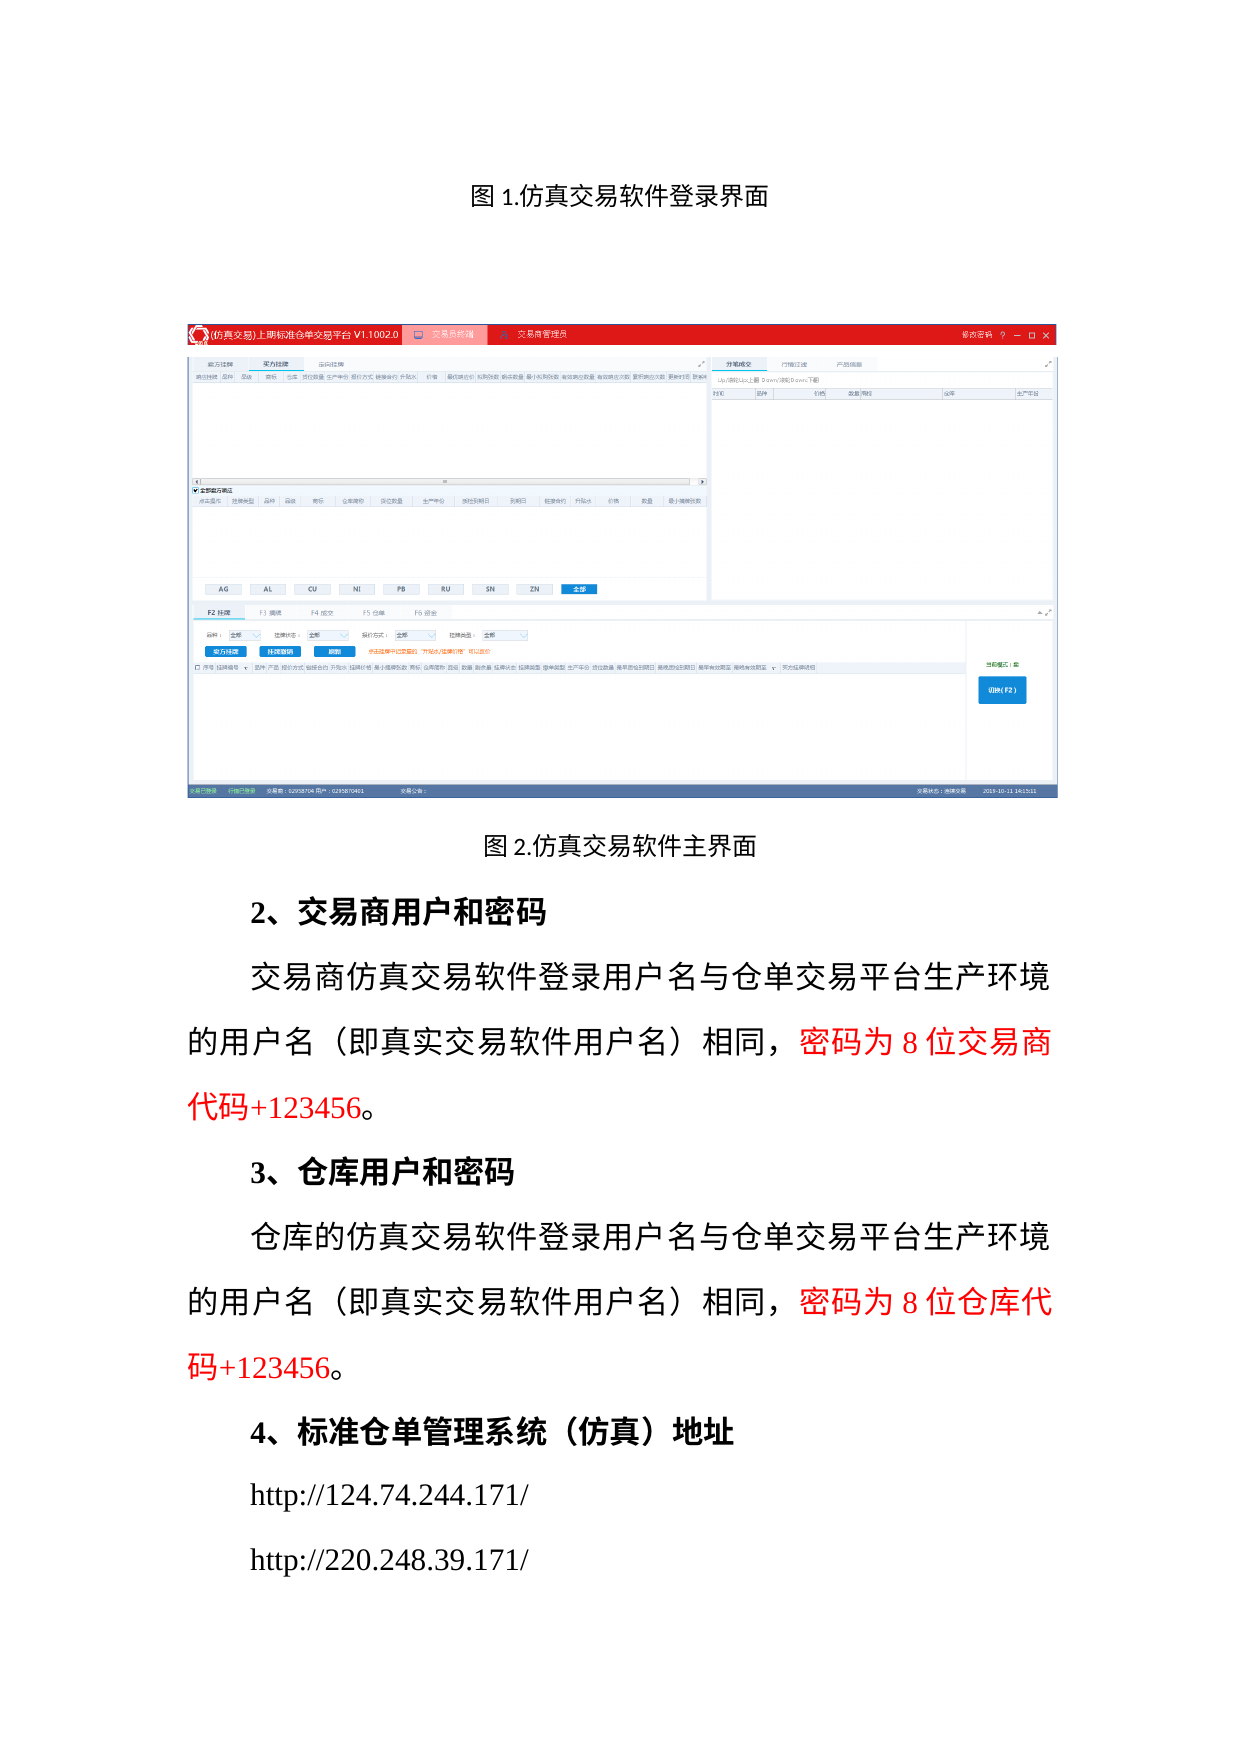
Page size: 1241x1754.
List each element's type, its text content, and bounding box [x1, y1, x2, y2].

text 交易商仿真交易软件登录用户名与仓单交易平台生产环境的用户名（即真实交易软件用户名）相同，密码为8位交易商代码+123456。 [187, 942, 1053, 1137]
text 3、仓库用户和密码 [187, 1137, 1053, 1202]
text 图1.仿真交易软件登录界面 [187, 162, 1053, 227]
text http://220.248.39.171/ [187, 1527, 1053, 1592]
picture [187, 357, 1058, 798]
text 仓库的仿真交易软件登录用户名与仓单交易平台生产环境的用户名（即真实交易软件用户名）相同，密码为8位仓库代码+123456。 [187, 1202, 1053, 1397]
text 图2.仿真交易软件主界面 [187, 812, 1053, 877]
picture [187, 324, 1057, 345]
text 4、标准仓单管理系统（仿真）地址 [187, 1397, 1053, 1462]
text 2、交易商用户和密码 [187, 877, 1053, 942]
text http://124.74.244.171/ [187, 1462, 1053, 1527]
